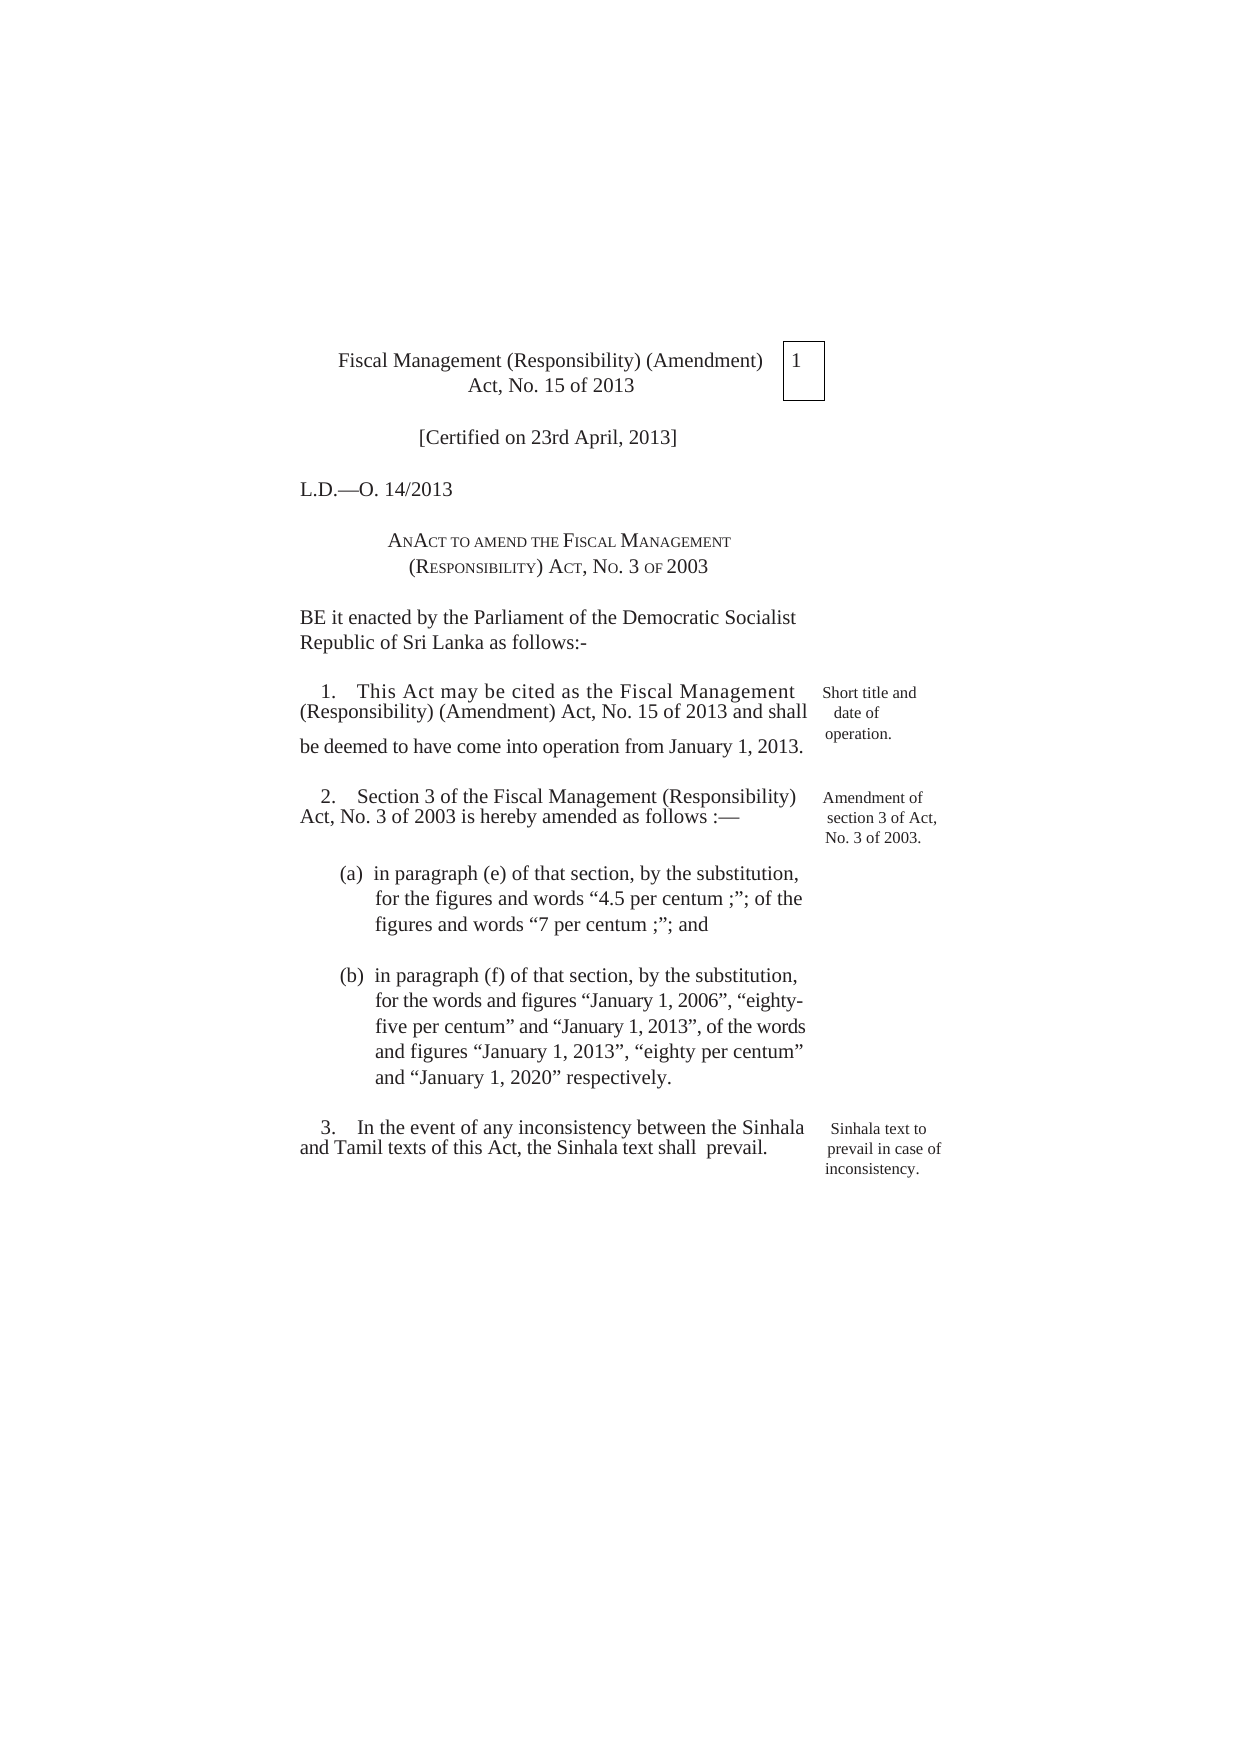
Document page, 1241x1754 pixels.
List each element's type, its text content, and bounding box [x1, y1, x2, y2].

text five per centum” and “January 1, 2013”, of the words [375, 1013, 1240, 1038]
text (Responsibility) (Amendment) Act, No. 15 of 2013 and shall date of [299, 703, 1240, 723]
text ANACT TO AMEND THE FISCAL MANAGEMENT [387, 529, 1240, 552]
text inconsistency. [825, 1158, 1240, 1178]
text for the words and figures “January 1, 2006”, “eighty- [375, 989, 1240, 1013]
text (RESPONSIBILITY) ACT, NO. 3 OF 2003 [408, 554, 1240, 578]
text figures and words “7 per centum ;”; and [374, 911, 1240, 936]
text Act, No. 15 of 2013 [468, 373, 1240, 398]
text (a) in paragraph (e) of that section, by the substitution, [339, 860, 1240, 885]
text 1. This Act may be cited as the Fiscal Management Short title and [320, 682, 1240, 703]
text 2. Section 3 of the Fiscal Management (Responsibility) Amendment of [320, 786, 1240, 807]
text Fiscal Management (Responsibility) (Amendment) 1 [338, 347, 1240, 372]
text (b) in paragraph (f) of that section, by the substitution, [339, 962, 1240, 987]
text operation. [825, 724, 1240, 743]
text L.D.—O. 14/2013 [300, 477, 1240, 501]
text be deemed to have come into operation from January 1, 2013. [555, 743, 1240, 757]
text Act, No. 3 of 2003 is hereby amended as follows :— section 3 of Act, [299, 807, 1240, 827]
text Republic of Sri Lanka as follows:- [299, 631, 1240, 654]
text for the figures and words “4.5 per centum ;”; of the [375, 885, 1240, 910]
text [Certified on 23rd April, 2013] [419, 426, 1240, 449]
text No. 3 of 2003. [825, 827, 1240, 847]
text and figures “January 1, 2013”, “eighty per centum” [375, 1039, 1240, 1064]
text be deemed to have come into operation from January 1, 2013. [299, 743, 554, 757]
text BE it enacted by the Parliament of the Democratic Socialist [299, 605, 1240, 629]
text and Tamil texts of this Act, the Sinhala text shall prevail. prevail in case of [299, 1138, 1240, 1158]
text 3. In the event of any inconsistency between the Sinhala Sinhala text to [320, 1117, 1240, 1138]
text and “January 1, 2020” respectively. [375, 1066, 1240, 1089]
